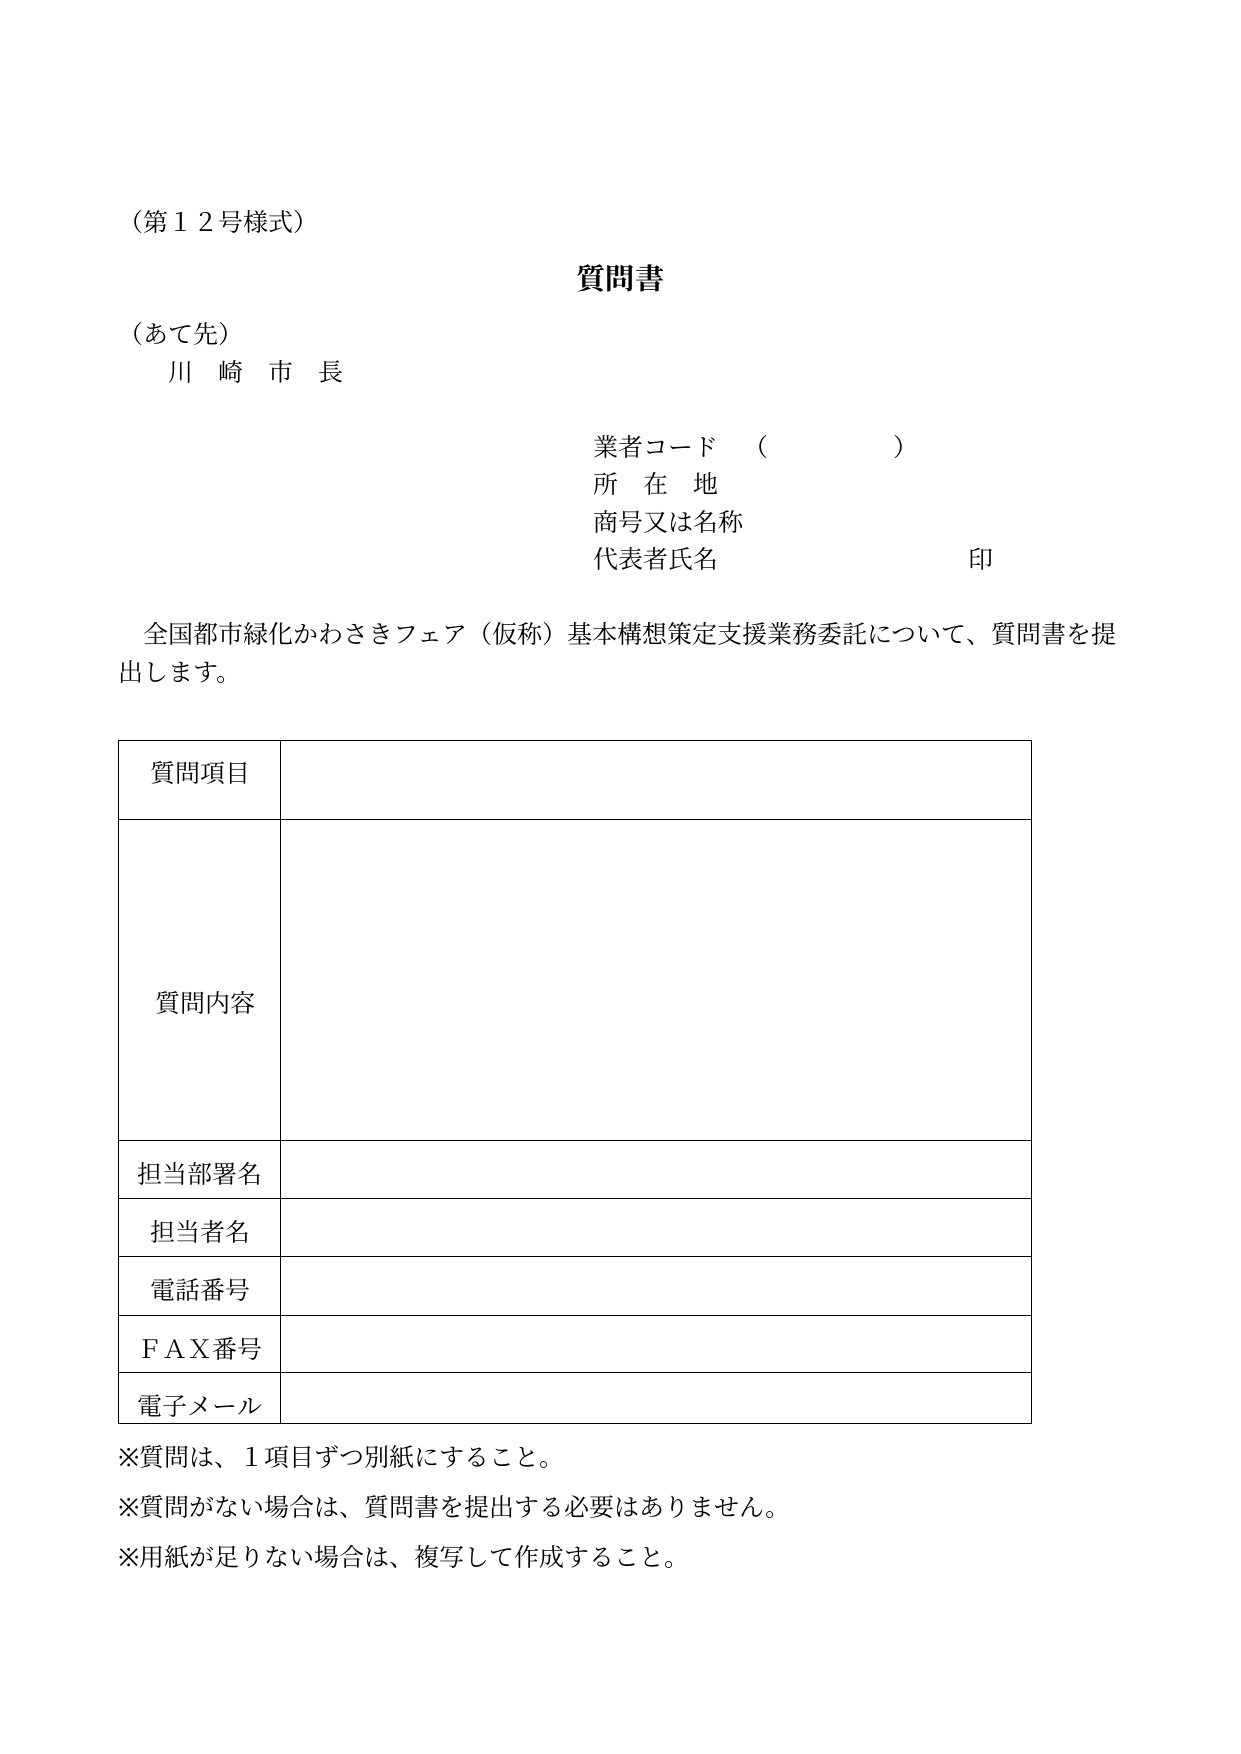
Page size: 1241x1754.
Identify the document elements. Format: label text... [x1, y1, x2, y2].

table_header 質問項目 [119, 741, 280, 819]
table_cell [281, 1316, 1031, 1372]
table_cell [281, 1141, 1031, 1198]
text 川 崎 市 長 [118, 352, 1122, 389]
table_cell ＦＡＸ番号 [119, 1316, 280, 1372]
table_cell [281, 1199, 1031, 1256]
table_cell 担当者名 [119, 1199, 280, 1256]
table_cell 電子メール [119, 1373, 280, 1423]
text ※質問がない場合は、質問書を提出する必要はありません。 [118, 1487, 1122, 1524]
table_cell [281, 1257, 1031, 1315]
text （第１２号様式） [118, 202, 1122, 239]
table_header [281, 741, 1031, 819]
table_cell [281, 820, 1031, 1140]
text 商号又は名称 [118, 502, 1122, 539]
text ※質問は、１項目ずつ別紙にすること。 [118, 1437, 1122, 1474]
table_cell 電話番号 [119, 1257, 280, 1315]
text 代表者氏名 印 [118, 539, 1122, 577]
text 業者コード （ ） [118, 427, 1122, 464]
text （あて先） [118, 314, 1122, 352]
table_cell [281, 1373, 1031, 1423]
text 全国都市緑化かわさきフェア（仮称）基本構想策定支援業務委託について、質問書を提出します。 [118, 614, 1122, 689]
table_cell 担当部署名 [119, 1141, 280, 1198]
table_cell 質問内容 [119, 820, 280, 1140]
text ※用紙が足りない場合は、複写して作成すること。 [118, 1537, 1122, 1574]
text 所 在 地 [118, 464, 1122, 502]
text 質問書 [118, 239, 1122, 314]
